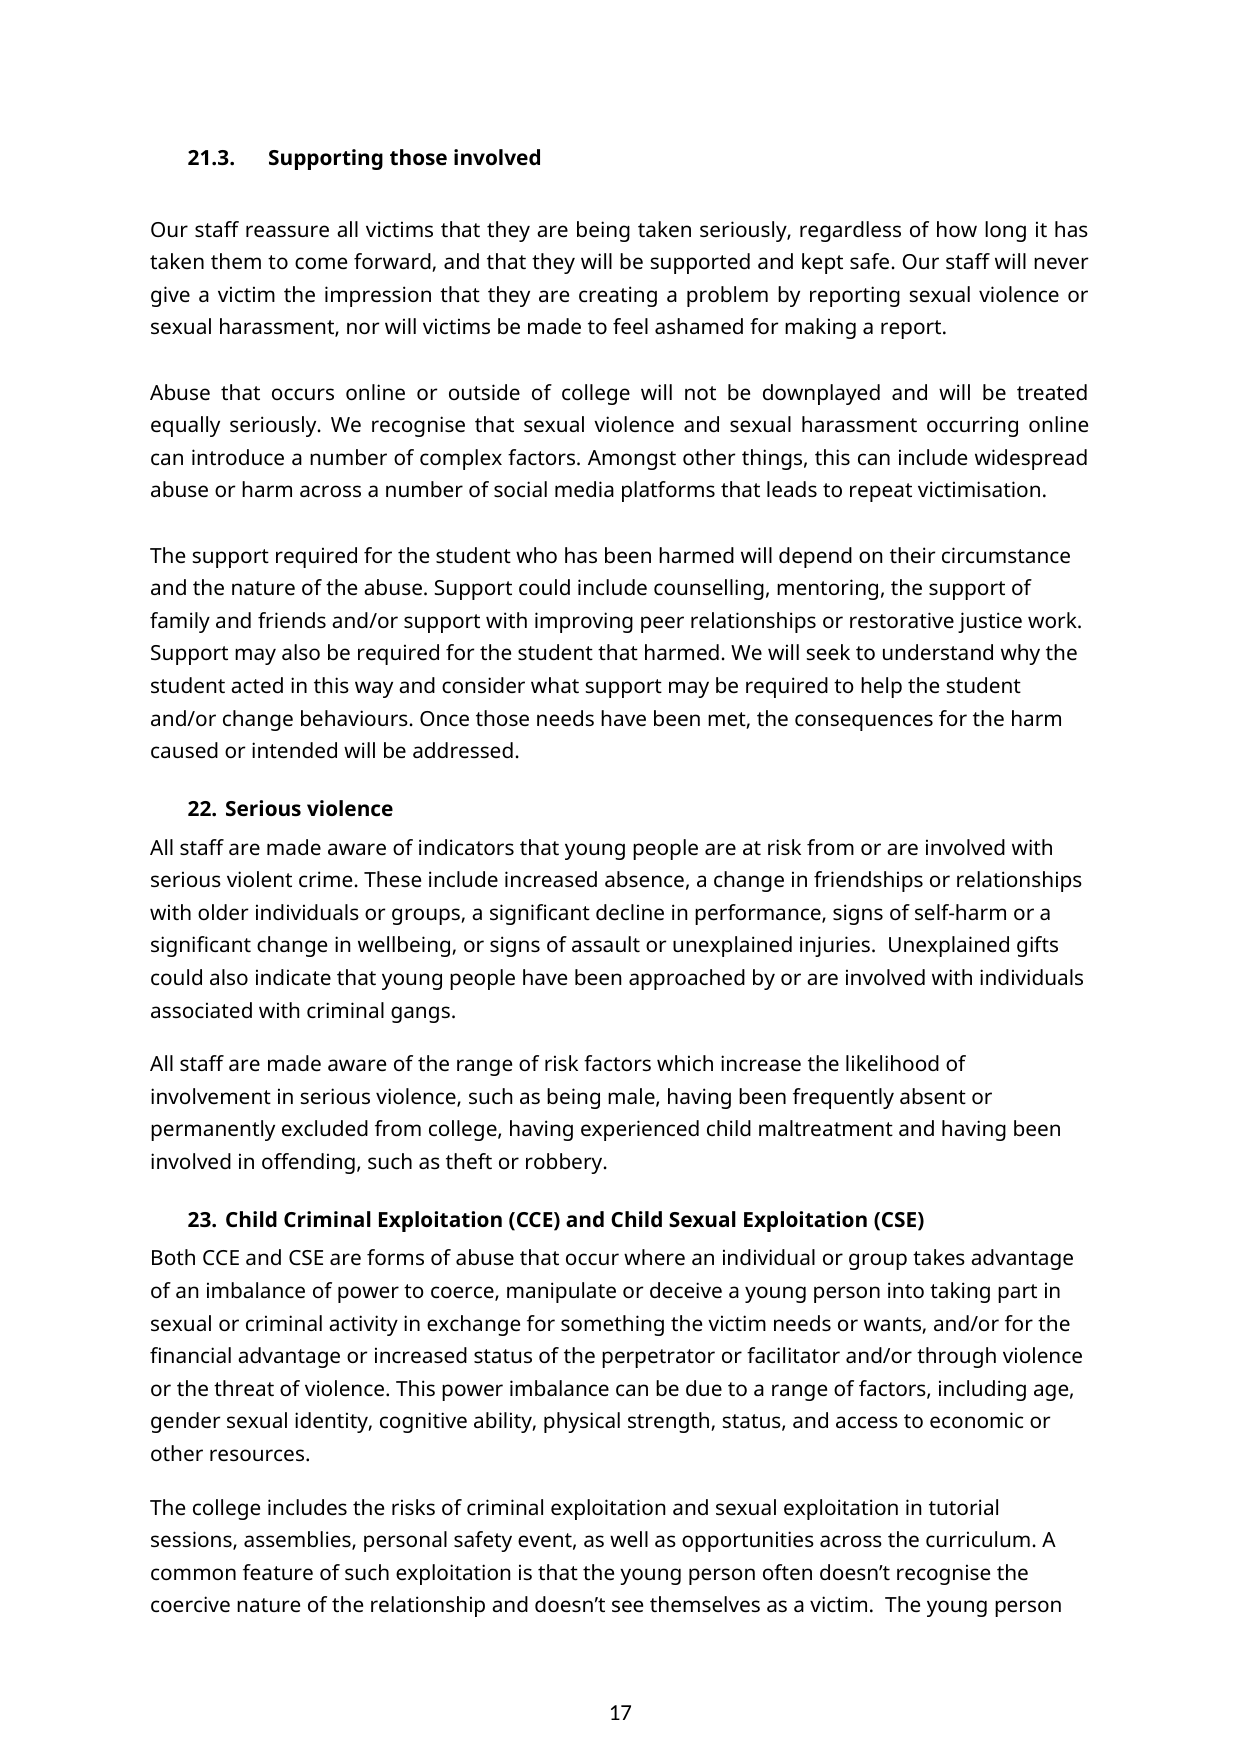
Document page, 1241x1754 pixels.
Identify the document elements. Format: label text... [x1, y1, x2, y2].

subtitle Serious violence [187, 794, 1090, 822]
subtitle Child Criminal Exploitation (CCE) and Child Sexual Exploitation (CSE) [187, 1205, 1090, 1233]
subtitle Our staff reassure all victims that they are being taken seriously, regardless of how long it has taken them to come forward, and that they will be supported and kept safe. Our staff will never give a victim the impression that they are creating a problem by reporting sexual violence or sexual harassment, nor will victims be made to feel ashamed for making a report. [150, 215, 1090, 341]
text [150, 1493, 1090, 1619]
text Both CCE and CSE are forms of abuse that occur where an individual or group takes advantage of an imbalance of power to coerce, manipulate or deceive a young person into taking part in sexual or criminal activity in exchange for something the victim needs or wants, and/or for the financial advantage or increased status of the perpetrator or facilitator and/or through violence or the threat of violence. This power imbalance can be due to a range of factors, including age, gender sexual identity, cognitive ability, physical strength, status, and access to economic or other resources. [150, 1243, 1090, 1468]
text All staff are made aware of indicators that young people are at risk from or are involved with serious violent crime. These include increased absence, a change in friendships or relationships with older individuals or groups, a significant decline in performance, signs of self-harm or a significant change in wellbeing, or signs of assault or unexplained injuries. Unexplained gifts could also indicate that young people have been approached by or are involved with individuals associated with criminal gangs. [150, 833, 1090, 1024]
subtitle Supporting those involved [187, 143, 1090, 172]
subtitle Abuse that occurs online or outside of college will not be downplayed and will be treated equally seriously. We recognise that sexual violence and sexual harassment occurring online can introduce a number of complex factors. Amongst other things, this can include widespread abuse or harm across a number of social media platforms that leads to repeat victimisation. [150, 378, 1090, 504]
text All staff are made aware of the range of risk factors which increase the likelihood of involvement in serious violence, such as being male, having been frequently absent or permanently excluded from college, having experienced child maltreatment and having been involved in offending, such as theft or robbery. [150, 1049, 1090, 1176]
text The support required for the student who has been harmed will depend on their circumstance and the nature of the abuse. Support could include counselling, mentoring, the support of family and friends and/or support with improving peer relationships or restorative justice work. Support may also be required for the student that harmed. We will seek to understand why the student acted in this way and consider what support may be required to help the student and/or change behaviours. Once those needs have been met, the consequences for the harm caused or intended will be addressed. [150, 541, 1090, 765]
